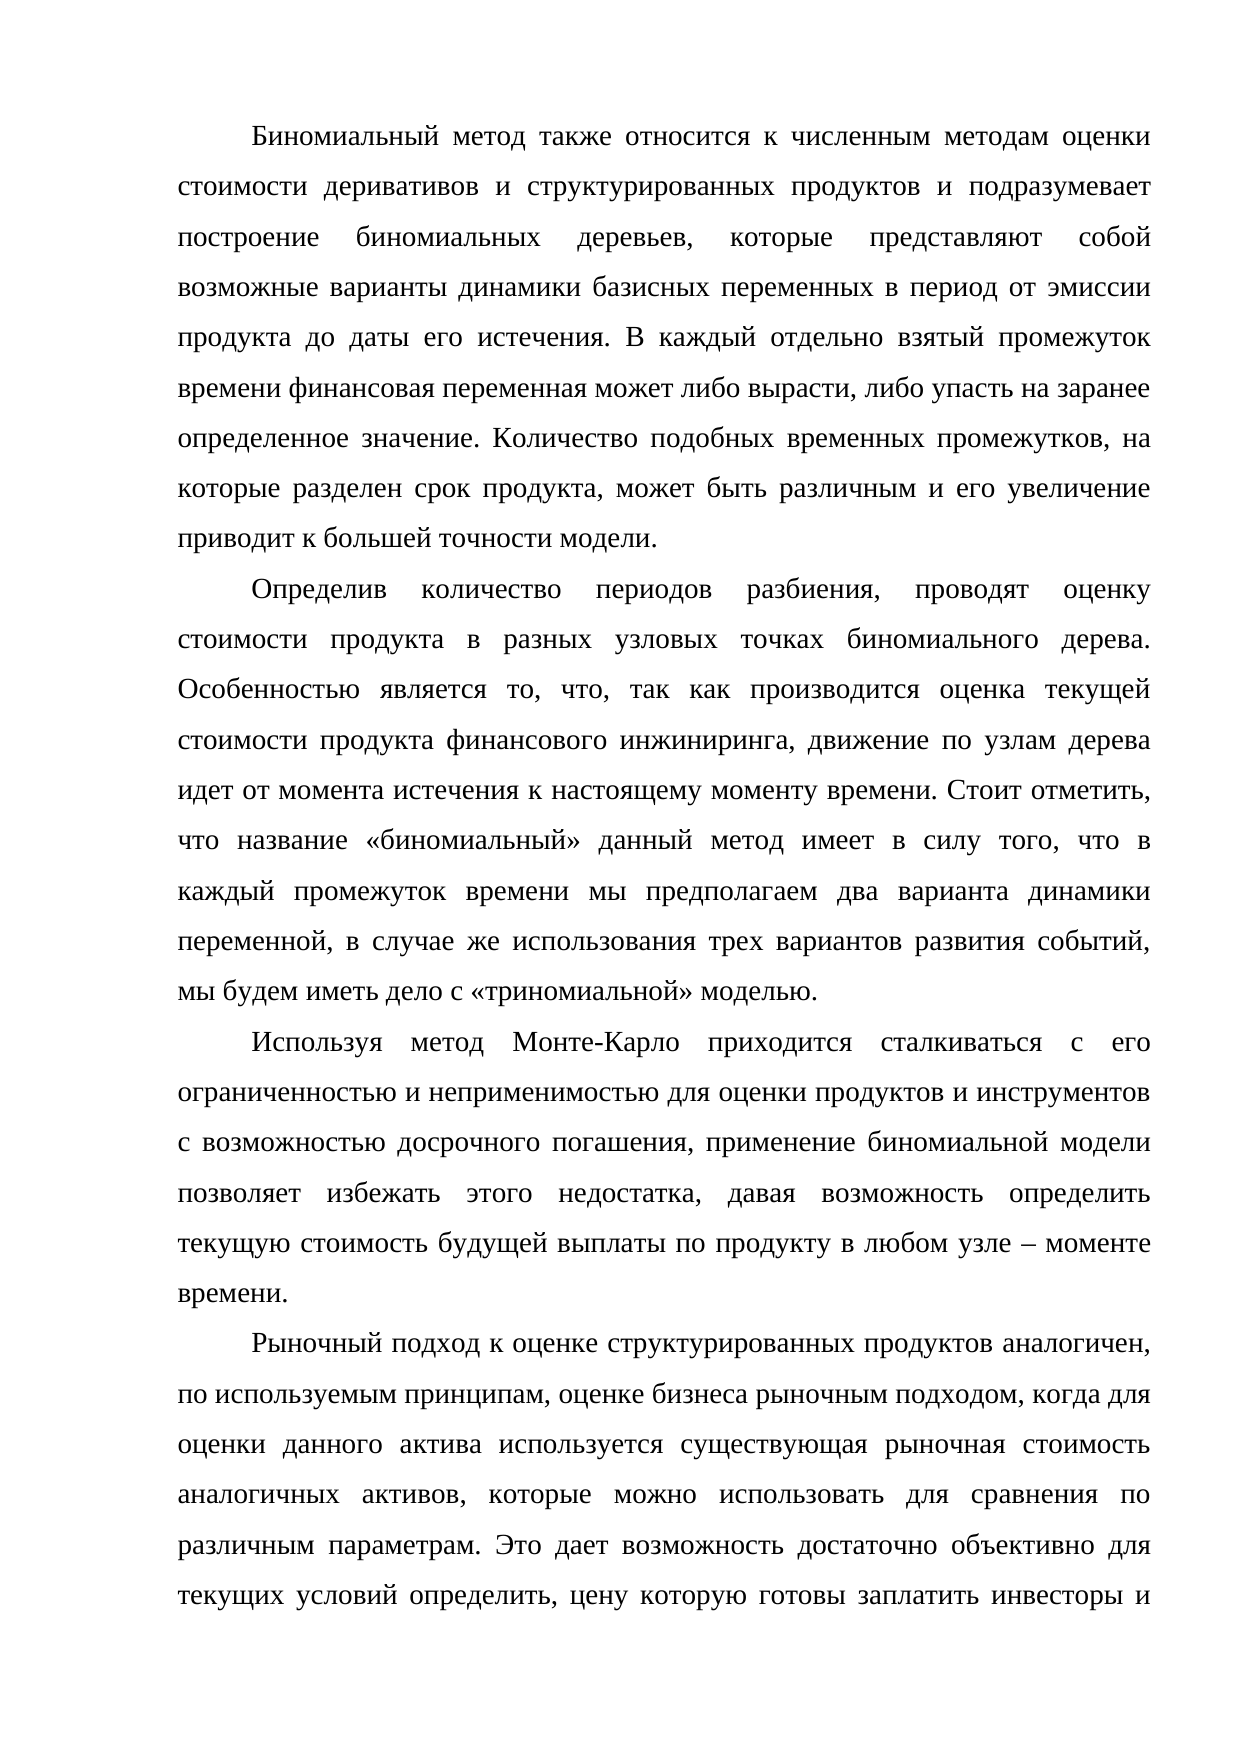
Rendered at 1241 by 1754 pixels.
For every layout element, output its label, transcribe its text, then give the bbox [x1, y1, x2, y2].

text Определив количество периодов разбиения, проводят оценку стоимости продукта в разных узловых точках биномиального дерева. Особенностью является то, что, так как производится оценка текущей стоимости продукта финансового инжиниринга, движение по узлам дерева идет от момента истечения к настоящему моменту времени. Стоит отметить, что название «биномиальный» данный метод имеет в силу того, что в каждый промежуток времени мы предполагаем два варианта динамики переменной, в случае же использования трех вариантов развития событий, мы будем иметь дело с «триномиальной» моделью. [177, 571, 1152, 1007]
text Биномиальный метод также относится к численным методам оценки стоимости деривативов и структурированных продуктов и подразумевает построение биномиальных деревьев, которые представляют собой возможные варианты динамики базисных переменных в период от эмиссии продукта до даты его истечения. В каждый отдельно взятый промежуток времени финансовая переменная может либо вырасти, либо упасть на заранее определенное значение. Количество подобных временных промежутков, на которые разделен срок продукта, может быть различным и его увеличение приводит к большей точности модели. [177, 118, 1152, 554]
text Используя метод Монте-Карло приходится сталкиваться с его ограниченностью и неприменимостью для оценки продуктов и инструментов с возможностью досрочного погашения, применение биномиальной модели позволяет избежать этого недостатка, давая возможность определить текущую стоимость будущей выплаты по продукту в любом узле – моменте времени. [177, 1024, 1152, 1309]
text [177, 1326, 1152, 1611]
